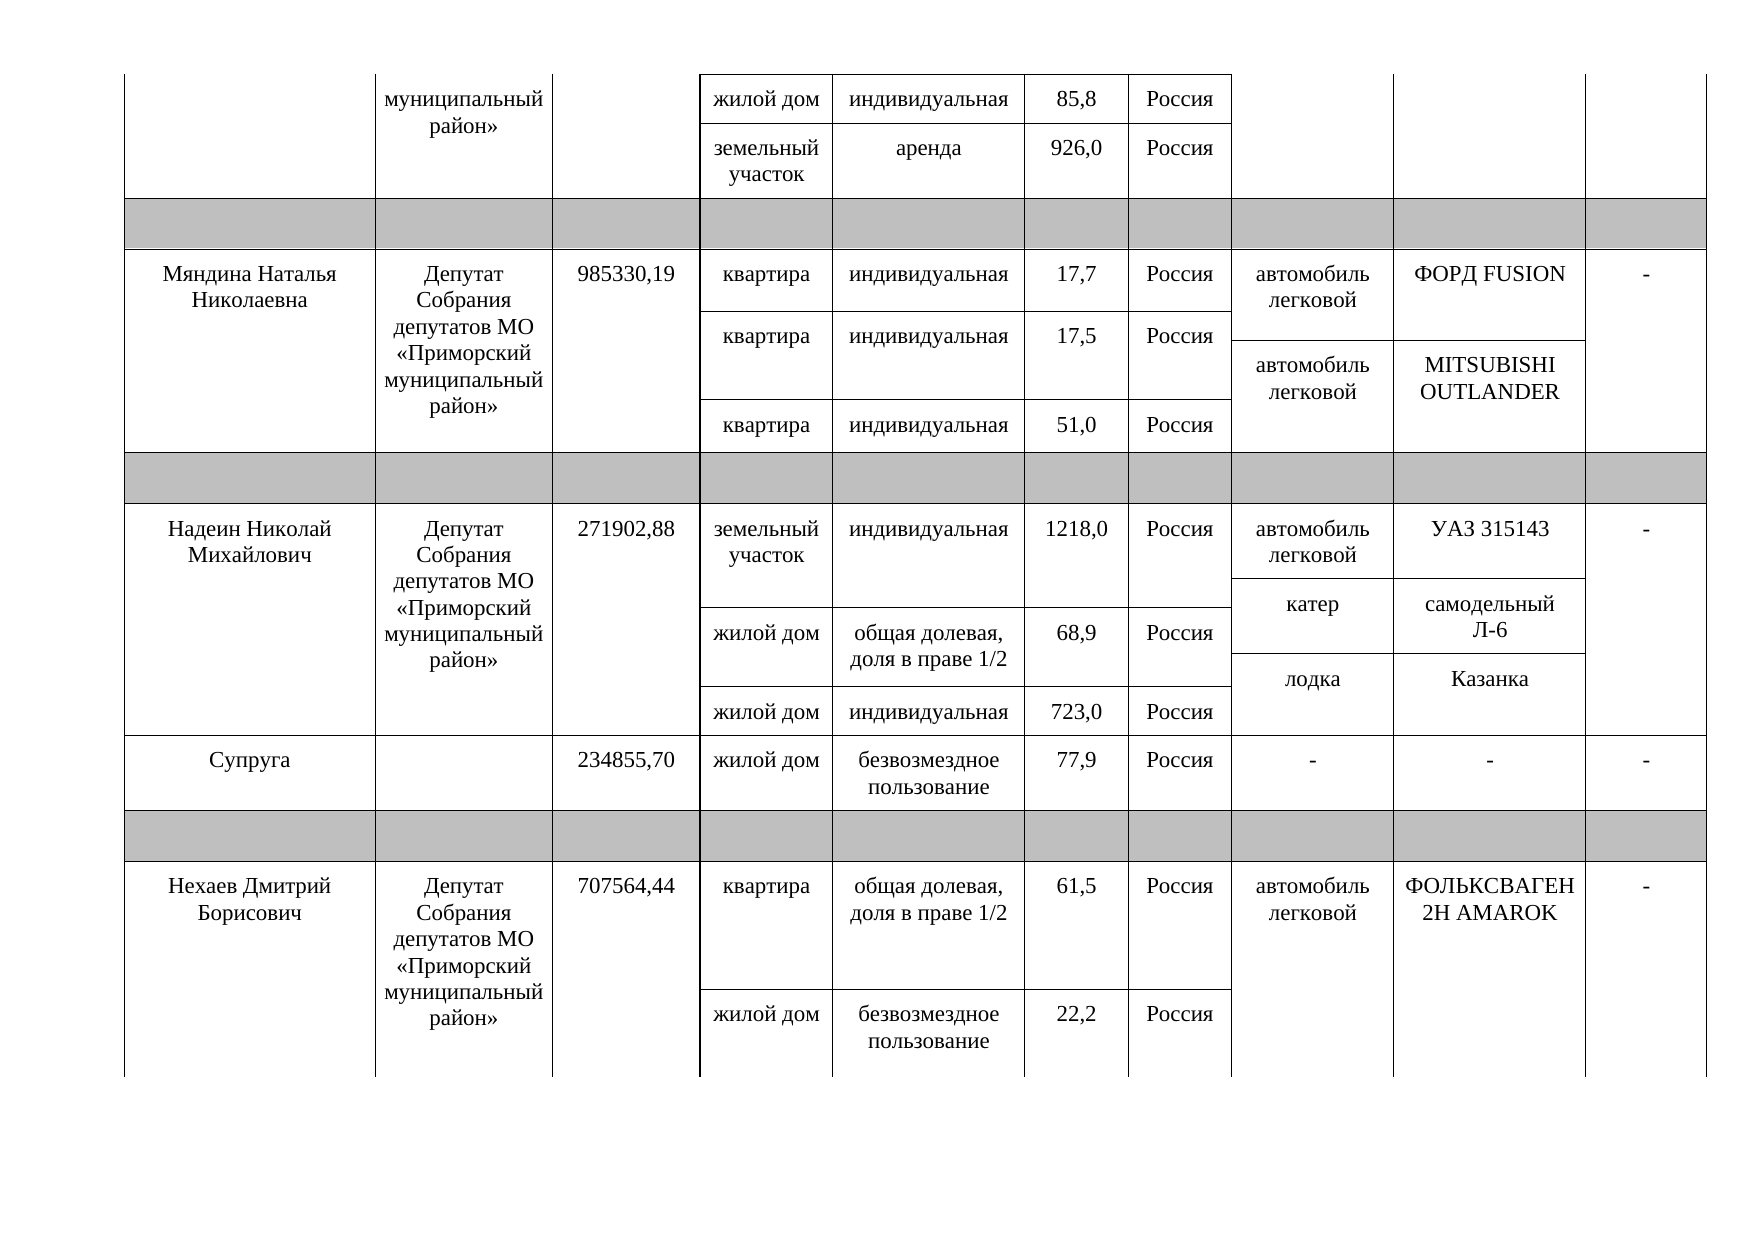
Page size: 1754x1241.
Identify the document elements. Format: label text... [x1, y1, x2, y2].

table_cell 61,5 [1025, 862, 1128, 989]
table_cell [1129, 199, 1231, 248]
table_cell [701, 811, 832, 861]
table_cell [553, 199, 699, 248]
table_cell [553, 453, 699, 503]
table_cell MITSUBISHI OUTLANDER [1394, 341, 1585, 452]
table_cell Россия [1129, 608, 1231, 686]
table_cell жилой дом [701, 608, 832, 686]
table_cell 723,0 [1025, 687, 1128, 735]
table_cell Россия [1129, 990, 1231, 1077]
table_cell автомобиль легковой [1232, 250, 1393, 340]
table_cell [833, 453, 1024, 503]
table_cell квартира [701, 250, 832, 311]
table_cell жилой дом [701, 990, 832, 1077]
table_cell [1394, 811, 1585, 861]
table_cell - [1394, 736, 1585, 810]
table_cell автомобиль легковой [1232, 341, 1393, 452]
table_cell [1025, 811, 1128, 861]
table_cell [1586, 453, 1706, 503]
table_cell [376, 453, 552, 503]
table_cell [1025, 453, 1128, 503]
table_cell Россия [1129, 862, 1231, 989]
table_cell самодельный Л-6 [1394, 579, 1585, 653]
table_cell безвозмездное пользование [833, 736, 1024, 810]
table_cell [1394, 199, 1585, 248]
table_cell [1129, 453, 1231, 503]
table_cell [1232, 811, 1393, 861]
table_cell земельный участок [701, 124, 832, 197]
table_cell Нехаев Дмитрий Борисович [125, 862, 375, 1077]
table_cell квартира [701, 862, 832, 989]
table_cell 17,5 [1025, 312, 1128, 399]
table_cell индивидуальная [833, 504, 1024, 607]
table_cell [125, 453, 375, 503]
table_cell УАЗ 315143 [1394, 504, 1585, 578]
table_cell [1586, 811, 1706, 861]
table_cell 22,2 [1025, 990, 1128, 1077]
table_cell - [1586, 504, 1706, 735]
table_cell Казанка [1394, 654, 1585, 735]
table_cell 17,7 [1025, 250, 1128, 311]
table_cell Депутат Собрания депутатов МО «Приморский муниципальный район» [376, 504, 552, 735]
table_cell [1232, 453, 1393, 503]
table_cell индивидуальная [833, 312, 1024, 399]
table_cell [125, 199, 375, 248]
table_cell [1586, 199, 1706, 248]
table_cell - [1232, 736, 1393, 810]
table_cell лодка [1232, 654, 1393, 735]
table_cell индивидуальная [833, 75, 1024, 122]
table_cell 707564,44 [553, 862, 699, 1077]
table_cell [833, 811, 1024, 861]
table_cell [376, 736, 552, 810]
table_cell индивидуальная [833, 250, 1024, 311]
table_cell 926,0 [1025, 124, 1128, 197]
table_cell ФОРД FUSION [1394, 250, 1585, 340]
table_cell [1232, 199, 1393, 248]
table_cell общая долевая, доля в праве 1/2 [833, 608, 1024, 686]
table_cell Россия [1129, 400, 1231, 452]
table_cell земельный участок [701, 504, 832, 607]
table_cell - [1586, 736, 1706, 810]
table_cell Россия [1129, 312, 1231, 399]
table_cell Россия [1129, 124, 1231, 197]
table_cell [376, 199, 552, 248]
table_cell жилой дом [701, 736, 832, 810]
table_cell [1025, 199, 1128, 248]
table_cell 77,9 [1025, 736, 1128, 810]
table_cell индивидуальная [833, 687, 1024, 735]
table_cell ФОЛЬКСВАГЕН 2Н AMAROK [1394, 862, 1585, 1077]
table_cell Надеин Николай Михайлович [125, 504, 375, 735]
table_cell [701, 199, 832, 248]
table_cell 234855,70 [553, 736, 699, 810]
table_cell Россия [1129, 687, 1231, 735]
table_cell [1394, 453, 1585, 503]
table_cell 51,0 [1025, 400, 1128, 452]
table_cell квартира [701, 312, 832, 399]
table_cell [125, 811, 375, 861]
table_cell безвозмездное пользование [833, 990, 1024, 1077]
table_cell 1218,0 [1025, 504, 1128, 607]
table_cell [1129, 811, 1231, 861]
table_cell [376, 250, 552, 452]
table_cell автомобиль легковой [1232, 504, 1393, 578]
table_cell автомобиль легковой [1232, 862, 1393, 1077]
table_cell Супруга [125, 736, 375, 810]
table_cell [376, 811, 552, 861]
table_cell - [1586, 862, 1706, 1077]
table_cell Россия [1129, 504, 1231, 607]
table_cell [553, 811, 699, 861]
table_cell Депутат Собрания депутатов МО «Приморский муниципальный район» [376, 862, 552, 1077]
table_cell Россия [1129, 736, 1231, 810]
table_cell общая долевая, доля в праве 1/2 [833, 862, 1024, 989]
table_cell индивидуальная [833, 400, 1024, 452]
table_cell 271902,88 [553, 504, 699, 735]
table_cell 985330,19 [553, 250, 699, 452]
table_cell катер [1232, 579, 1393, 653]
table_cell Россия [1129, 250, 1231, 311]
table_cell 85,8 [1025, 75, 1128, 122]
table_cell 68,9 [1025, 608, 1128, 686]
table_cell жилой дом [701, 75, 832, 122]
table_cell аренда [833, 124, 1024, 197]
table_cell квартира [701, 400, 832, 452]
table_cell Мяндина Наталья Николаевна [125, 250, 375, 452]
table_cell жилой дом [701, 687, 832, 735]
table_cell [833, 199, 1024, 248]
table_cell Россия [1129, 75, 1231, 122]
table_cell - [1586, 250, 1706, 452]
table_cell [701, 453, 832, 503]
